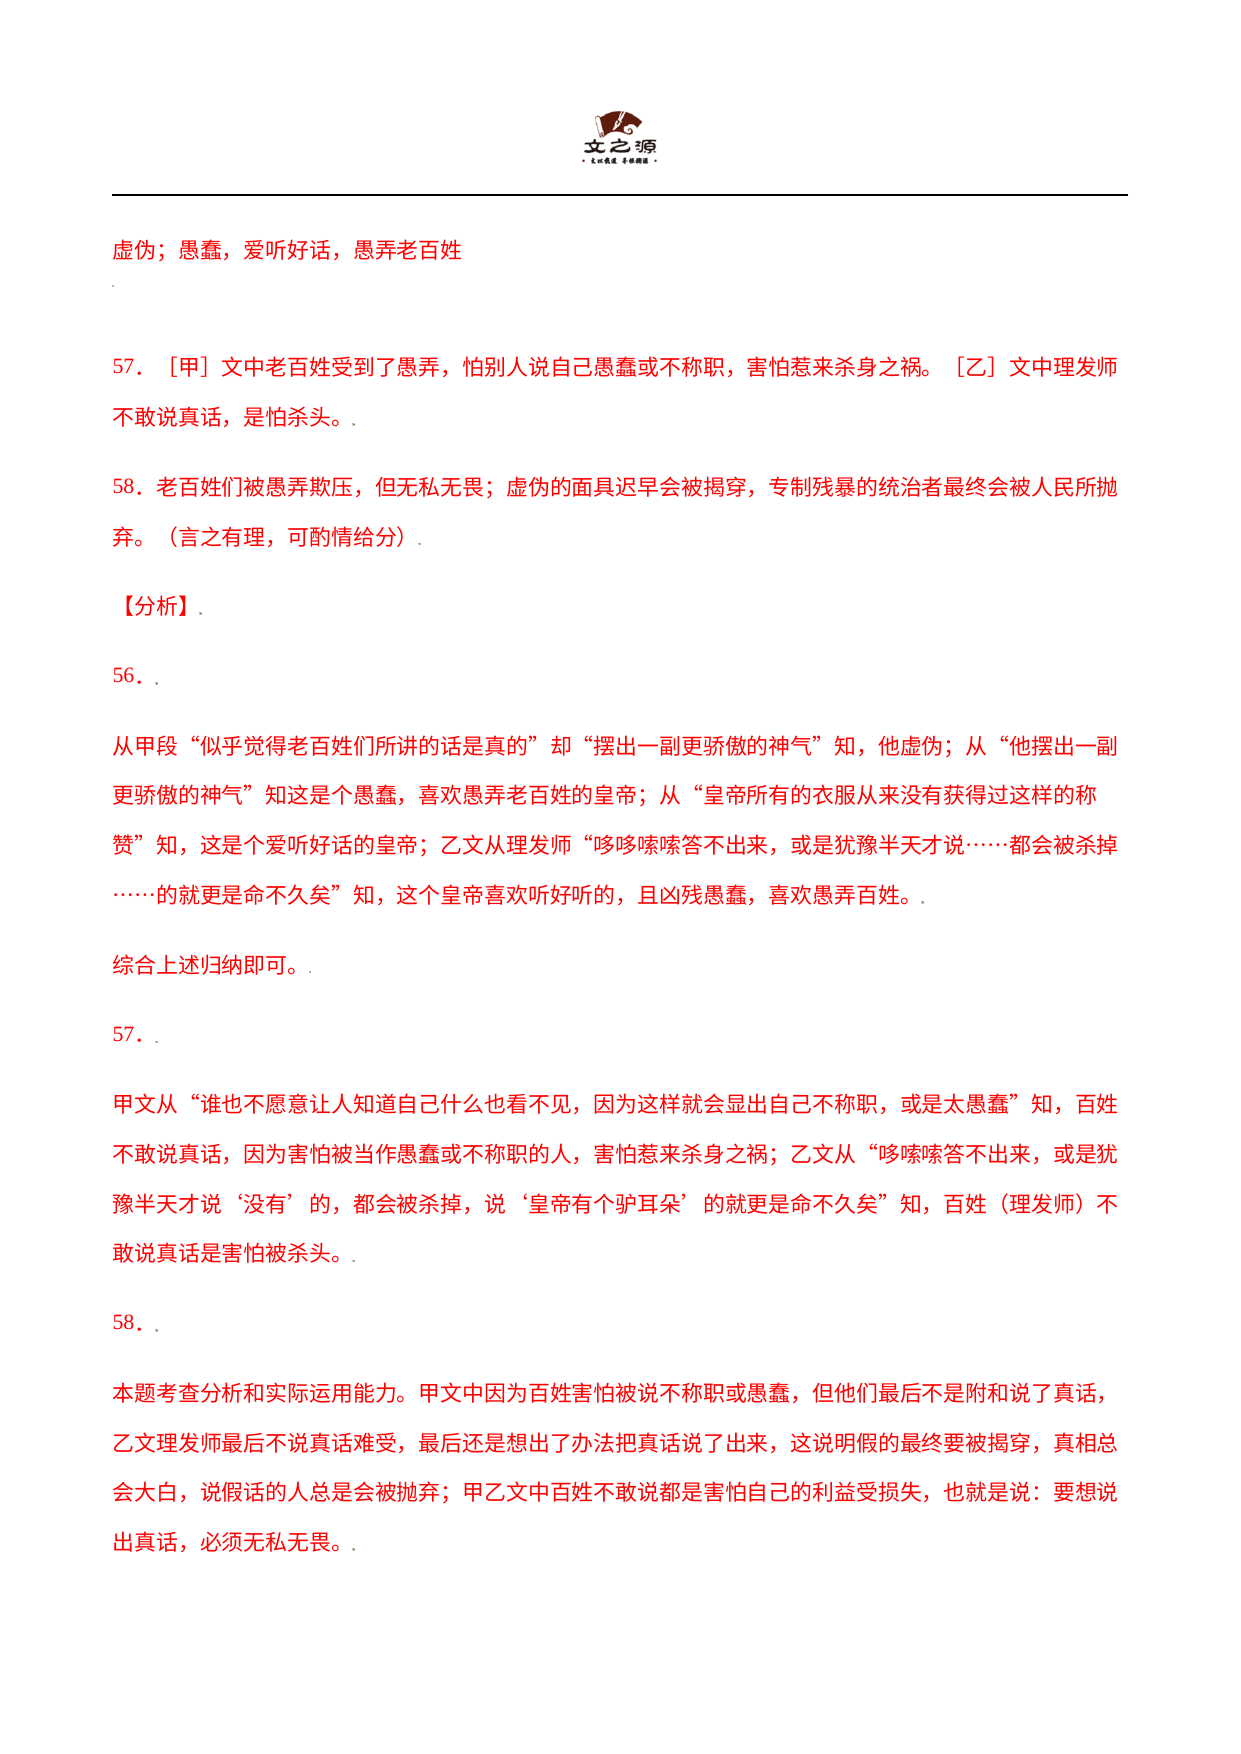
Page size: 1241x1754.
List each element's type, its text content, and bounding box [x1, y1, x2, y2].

text 综合上述归纳即可。 [112, 947, 1128, 980]
text 57．［甲］文中老百姓受到了愚弄，怕别人说自己愚蠢或不称职，害怕惹来杀身之祸。［乙］文中理发师不敢说真话，是怕杀头。 [112, 349, 1128, 432]
text 57． [112, 1017, 1128, 1050]
text 本题考查分析和实际运用能力。甲文中因为百姓害怕被说不称职或愚蠢，但他们最后不是附和说了真话，乙文理发师最后不说真话难受，最后还是想出了办法把真话说了出来，这说明假的最终要被揭穿，真相总会大白，说假话的人总是会被抛弃；甲乙文中百姓不敢说都是害怕自己的利益受损失，也就是说：要想说出真话，必须无私无畏。 [112, 1375, 1128, 1557]
text 58．老百姓们被愚弄欺压，但无私无畏；虚伪的面具迟早会被揭穿，专制残暴的统治者最终会被人民所抛弃。（言之有理，可酌情给分） [112, 469, 1128, 552]
text 从甲段“似乎觉得老百姓们所讲的话是真的”却“摆出一副更骄傲的神气”知，他虚伪；从“他摆出一副更骄傲的神气”知这是个愚蠢，喜欢愚弄老百姓的皇帝；从“皇帝所有的衣服从来没有获得过这样的称赞”知，这是个爱听好话的皇帝；乙文从理发师“哆哆嗦嗦答不出来，或是犹豫半天才说……都会被杀掉……的就更是命不久矣”知，这个皇帝喜欢听好听的，且凶残愚蠢，喜欢愚弄百姓。 [112, 728, 1128, 910]
text 虚伪；愚蠢，爱听好话，愚弄老百姓 [112, 233, 1128, 315]
text 58． [112, 1305, 1128, 1338]
text 56． [112, 658, 1128, 691]
text 【分析】 [112, 588, 1128, 622]
text 甲文从“谁也不愿意让人知道自己什么也看不见，因为这样就会显出自己不称职，或是太愚蠢”知，百姓不敢说真话，因为害怕被当作愚蠢或不称职的人，害怕惹来杀身之祸；乙文从“哆嗦嗦答不出来，或是犹豫半天才说‘没有’的，都会被杀掉，说‘皇帝有个驴耳朵’的就更是命不久矣”知，百姓（理发师）不敢说真话是害怕被杀头。 [112, 1087, 1128, 1269]
picture [543, 88, 698, 192]
